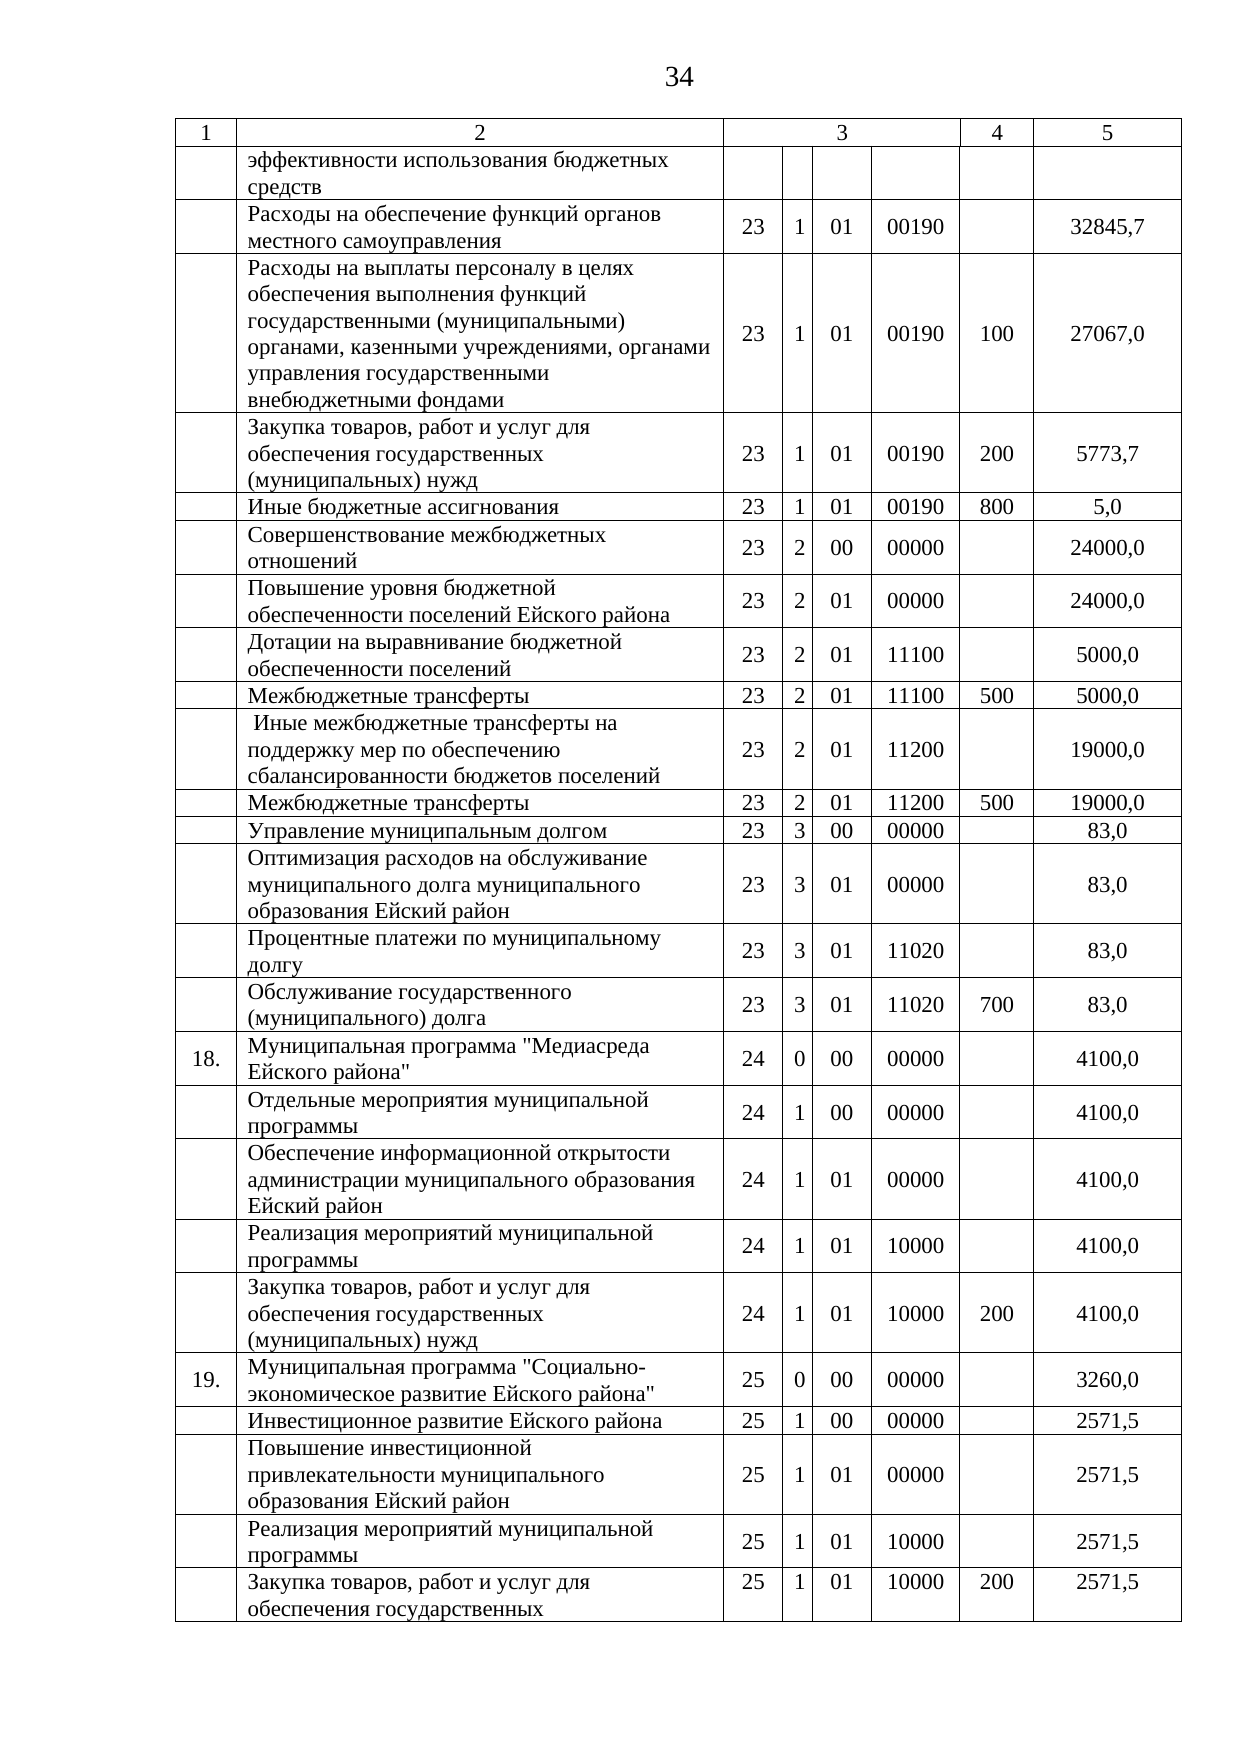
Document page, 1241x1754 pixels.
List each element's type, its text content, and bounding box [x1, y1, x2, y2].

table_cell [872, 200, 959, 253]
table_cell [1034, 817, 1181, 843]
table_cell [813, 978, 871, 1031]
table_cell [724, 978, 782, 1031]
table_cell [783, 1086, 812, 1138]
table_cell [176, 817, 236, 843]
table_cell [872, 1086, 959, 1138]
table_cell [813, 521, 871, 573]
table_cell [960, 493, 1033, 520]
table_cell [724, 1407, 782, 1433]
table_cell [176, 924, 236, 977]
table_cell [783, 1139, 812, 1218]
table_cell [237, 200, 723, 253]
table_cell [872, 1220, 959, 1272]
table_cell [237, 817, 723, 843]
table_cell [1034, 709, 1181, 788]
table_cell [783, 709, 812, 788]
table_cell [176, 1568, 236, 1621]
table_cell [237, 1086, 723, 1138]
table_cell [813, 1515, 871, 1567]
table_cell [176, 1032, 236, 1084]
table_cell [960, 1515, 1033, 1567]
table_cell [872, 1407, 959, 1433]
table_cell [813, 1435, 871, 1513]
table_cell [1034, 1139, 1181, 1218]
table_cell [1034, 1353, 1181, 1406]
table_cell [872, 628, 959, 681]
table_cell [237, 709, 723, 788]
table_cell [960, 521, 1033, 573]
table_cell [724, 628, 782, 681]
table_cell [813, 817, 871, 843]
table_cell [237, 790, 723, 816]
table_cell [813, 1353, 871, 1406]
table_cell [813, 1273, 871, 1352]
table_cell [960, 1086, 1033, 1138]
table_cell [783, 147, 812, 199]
table_header 3 [724, 119, 960, 146]
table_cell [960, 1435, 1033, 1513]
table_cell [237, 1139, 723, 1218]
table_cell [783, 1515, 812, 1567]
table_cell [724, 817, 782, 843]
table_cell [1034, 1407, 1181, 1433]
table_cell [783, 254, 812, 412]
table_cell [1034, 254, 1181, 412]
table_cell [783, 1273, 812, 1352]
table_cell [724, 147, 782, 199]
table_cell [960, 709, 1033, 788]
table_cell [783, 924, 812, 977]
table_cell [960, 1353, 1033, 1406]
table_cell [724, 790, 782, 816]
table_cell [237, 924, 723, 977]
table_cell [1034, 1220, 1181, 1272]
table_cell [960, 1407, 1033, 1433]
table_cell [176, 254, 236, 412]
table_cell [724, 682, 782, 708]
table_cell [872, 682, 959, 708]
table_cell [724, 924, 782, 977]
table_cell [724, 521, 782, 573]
table_header 5 [1034, 119, 1181, 146]
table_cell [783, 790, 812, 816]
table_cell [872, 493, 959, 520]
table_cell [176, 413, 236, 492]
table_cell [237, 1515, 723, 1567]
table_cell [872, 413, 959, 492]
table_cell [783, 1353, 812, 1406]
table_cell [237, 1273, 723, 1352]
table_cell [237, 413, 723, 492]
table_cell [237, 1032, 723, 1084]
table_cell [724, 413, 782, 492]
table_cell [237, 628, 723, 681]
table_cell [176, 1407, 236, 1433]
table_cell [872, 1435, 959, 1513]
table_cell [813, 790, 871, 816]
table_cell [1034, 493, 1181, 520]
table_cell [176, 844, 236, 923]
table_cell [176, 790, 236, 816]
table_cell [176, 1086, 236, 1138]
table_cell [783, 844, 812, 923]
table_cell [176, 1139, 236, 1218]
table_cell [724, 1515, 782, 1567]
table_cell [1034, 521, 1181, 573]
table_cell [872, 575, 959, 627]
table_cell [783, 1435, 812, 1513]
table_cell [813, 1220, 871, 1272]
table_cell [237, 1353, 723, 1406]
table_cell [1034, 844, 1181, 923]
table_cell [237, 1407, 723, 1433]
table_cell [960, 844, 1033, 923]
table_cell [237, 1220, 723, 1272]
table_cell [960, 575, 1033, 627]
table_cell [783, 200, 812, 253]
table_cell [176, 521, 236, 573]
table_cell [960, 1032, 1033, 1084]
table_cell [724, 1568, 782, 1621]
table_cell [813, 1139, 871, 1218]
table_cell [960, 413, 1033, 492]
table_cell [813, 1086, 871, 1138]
table_header 1 [176, 119, 236, 146]
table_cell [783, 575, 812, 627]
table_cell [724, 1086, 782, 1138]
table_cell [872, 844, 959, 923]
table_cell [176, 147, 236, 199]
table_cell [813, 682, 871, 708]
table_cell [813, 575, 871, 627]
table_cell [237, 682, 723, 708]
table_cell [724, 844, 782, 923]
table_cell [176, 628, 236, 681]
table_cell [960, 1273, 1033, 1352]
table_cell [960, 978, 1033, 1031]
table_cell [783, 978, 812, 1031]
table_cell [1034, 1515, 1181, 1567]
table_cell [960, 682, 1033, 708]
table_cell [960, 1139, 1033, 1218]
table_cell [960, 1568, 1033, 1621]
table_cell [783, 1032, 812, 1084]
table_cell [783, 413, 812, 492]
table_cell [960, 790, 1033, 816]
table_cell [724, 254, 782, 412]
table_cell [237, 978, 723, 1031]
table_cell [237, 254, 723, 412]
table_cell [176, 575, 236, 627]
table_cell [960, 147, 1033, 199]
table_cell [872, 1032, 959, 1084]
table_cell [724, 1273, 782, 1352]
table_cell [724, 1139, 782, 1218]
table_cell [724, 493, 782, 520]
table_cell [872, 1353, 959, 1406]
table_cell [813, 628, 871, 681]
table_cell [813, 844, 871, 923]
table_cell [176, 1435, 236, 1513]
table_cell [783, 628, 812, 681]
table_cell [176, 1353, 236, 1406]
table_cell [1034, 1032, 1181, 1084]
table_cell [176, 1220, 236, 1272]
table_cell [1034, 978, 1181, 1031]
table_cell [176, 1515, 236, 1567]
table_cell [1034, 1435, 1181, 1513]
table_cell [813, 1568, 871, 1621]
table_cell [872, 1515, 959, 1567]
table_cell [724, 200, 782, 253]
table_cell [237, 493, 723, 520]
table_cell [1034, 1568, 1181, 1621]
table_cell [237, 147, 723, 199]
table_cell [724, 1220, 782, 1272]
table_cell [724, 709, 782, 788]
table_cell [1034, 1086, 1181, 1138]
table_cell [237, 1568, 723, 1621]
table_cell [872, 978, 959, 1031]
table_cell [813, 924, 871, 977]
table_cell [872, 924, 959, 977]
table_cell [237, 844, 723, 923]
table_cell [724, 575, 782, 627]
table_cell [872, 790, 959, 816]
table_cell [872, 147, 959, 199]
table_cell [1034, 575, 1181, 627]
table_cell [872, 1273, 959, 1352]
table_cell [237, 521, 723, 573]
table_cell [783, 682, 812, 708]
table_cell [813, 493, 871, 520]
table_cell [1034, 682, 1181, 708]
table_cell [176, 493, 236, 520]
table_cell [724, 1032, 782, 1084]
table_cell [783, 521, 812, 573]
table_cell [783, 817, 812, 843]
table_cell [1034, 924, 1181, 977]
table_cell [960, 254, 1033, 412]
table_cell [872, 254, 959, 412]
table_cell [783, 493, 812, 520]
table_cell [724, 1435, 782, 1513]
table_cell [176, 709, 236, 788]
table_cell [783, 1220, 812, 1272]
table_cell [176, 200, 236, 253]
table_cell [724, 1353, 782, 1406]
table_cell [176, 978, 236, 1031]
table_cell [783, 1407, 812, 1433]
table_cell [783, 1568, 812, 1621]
table_header 4 [961, 119, 1033, 146]
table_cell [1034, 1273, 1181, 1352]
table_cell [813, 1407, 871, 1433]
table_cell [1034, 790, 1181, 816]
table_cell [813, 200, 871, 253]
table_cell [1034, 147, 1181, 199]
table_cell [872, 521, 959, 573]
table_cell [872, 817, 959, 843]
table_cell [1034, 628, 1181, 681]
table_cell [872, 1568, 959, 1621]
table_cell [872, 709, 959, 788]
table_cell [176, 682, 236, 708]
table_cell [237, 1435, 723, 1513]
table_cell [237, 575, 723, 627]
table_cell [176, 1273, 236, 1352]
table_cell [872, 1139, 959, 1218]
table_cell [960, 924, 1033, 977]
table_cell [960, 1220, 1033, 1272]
table_header 2 [237, 119, 723, 146]
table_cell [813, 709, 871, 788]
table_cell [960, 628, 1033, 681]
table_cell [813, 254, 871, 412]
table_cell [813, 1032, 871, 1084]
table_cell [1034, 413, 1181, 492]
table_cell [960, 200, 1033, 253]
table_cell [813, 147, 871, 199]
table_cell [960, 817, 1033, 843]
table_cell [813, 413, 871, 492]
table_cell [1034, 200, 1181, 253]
